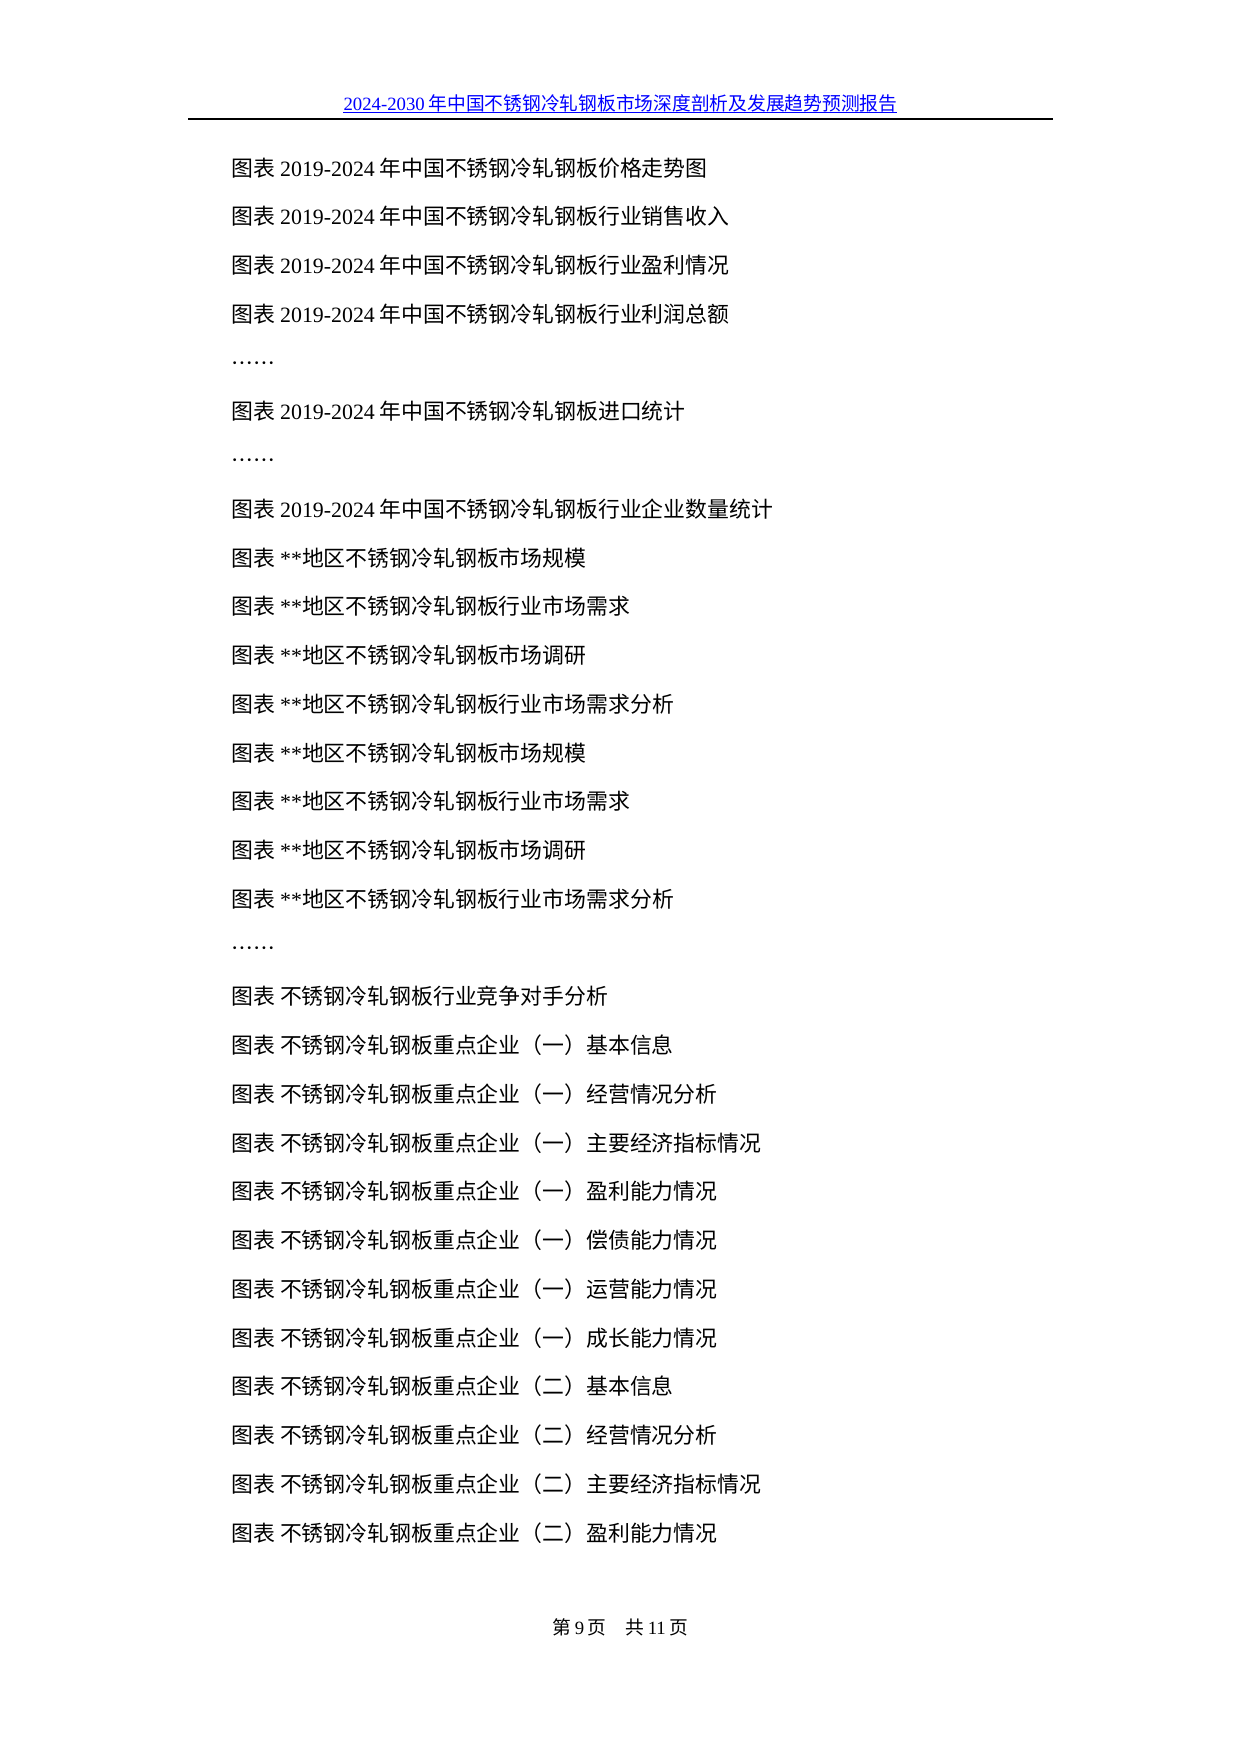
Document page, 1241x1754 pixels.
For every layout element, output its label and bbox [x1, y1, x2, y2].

text [187, 150, 1053, 1548]
